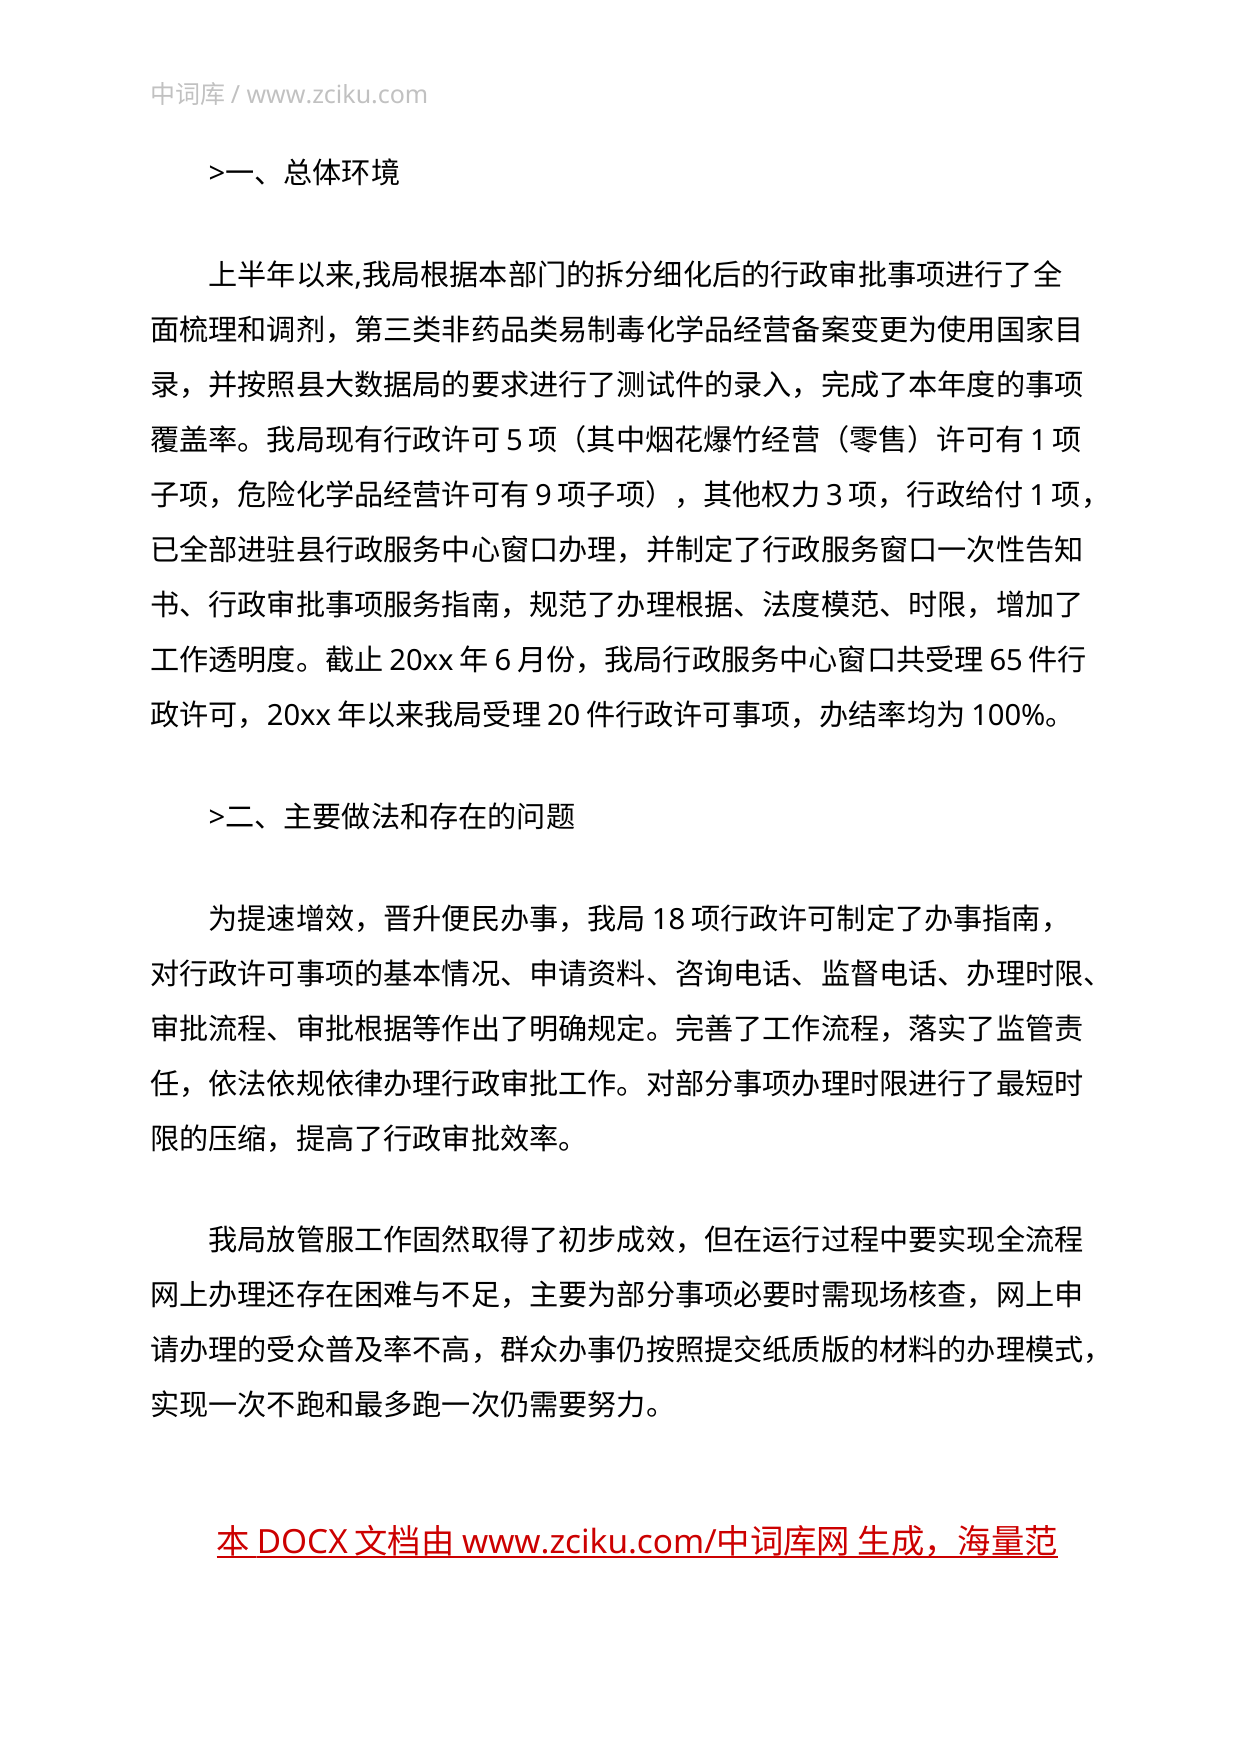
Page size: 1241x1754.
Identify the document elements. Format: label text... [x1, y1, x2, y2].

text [150, 1515, 1090, 1563]
text >二、主要做法和存在的问题 [150, 793, 1090, 836]
text 上半年以来,我局根据本部门的拆分细化后的行政审批事项进行了全面梳理和调剂，第三类非药品类易制毒化学品经营备案变更为使用国家目录，并按照县大数据局的要求进行了测试件的录入，完成了本年度的事项覆盖率。我局现有行政许可5项（其中烟花爆竹经营（零售）许可有1项子项，危险化学品经营许可有9项子项），其他权力3项，行政给付1项，已全部进驻县行政服务中心窗口办理，并制定了行政服务窗口一次性告知书、行政审批事项服务指南，规范了办理根据、法度模范、时限，增加了工作透明度。截止20xx年6月份，我局行政服务中心窗口共受理65件行政许可，20xx年以来我局受理20件行政许可事项，办结率均为100%。 [150, 252, 1090, 734]
text >一、总体环境 [150, 150, 1090, 192]
text 为提速增效，晋升便民办事，我局18项行政许可制定了办事指南，对行政许可事项的基本情况、申请资料、咨询电话、监督电话、办理时限、审批流程、审批根据等作出了明确规定。完善了工作流程，落实了监管责任，依法依规依律办理行政审批工作。对部分事项办理时限进行了最短时限的压缩，提高了行政审批效率。 [150, 896, 1090, 1157]
text 我局放管服工作固然取得了初步成效，但在运行过程中要实现全流程网上办理还存在困难与不足，主要为部分事项必要时需现场核查，网上申请办理的受众普及率不高，群众办事仍按照提交纸质版的材料的办理模式，实现一次不跑和最多跑一次仍需要努力。 [150, 1217, 1090, 1424]
